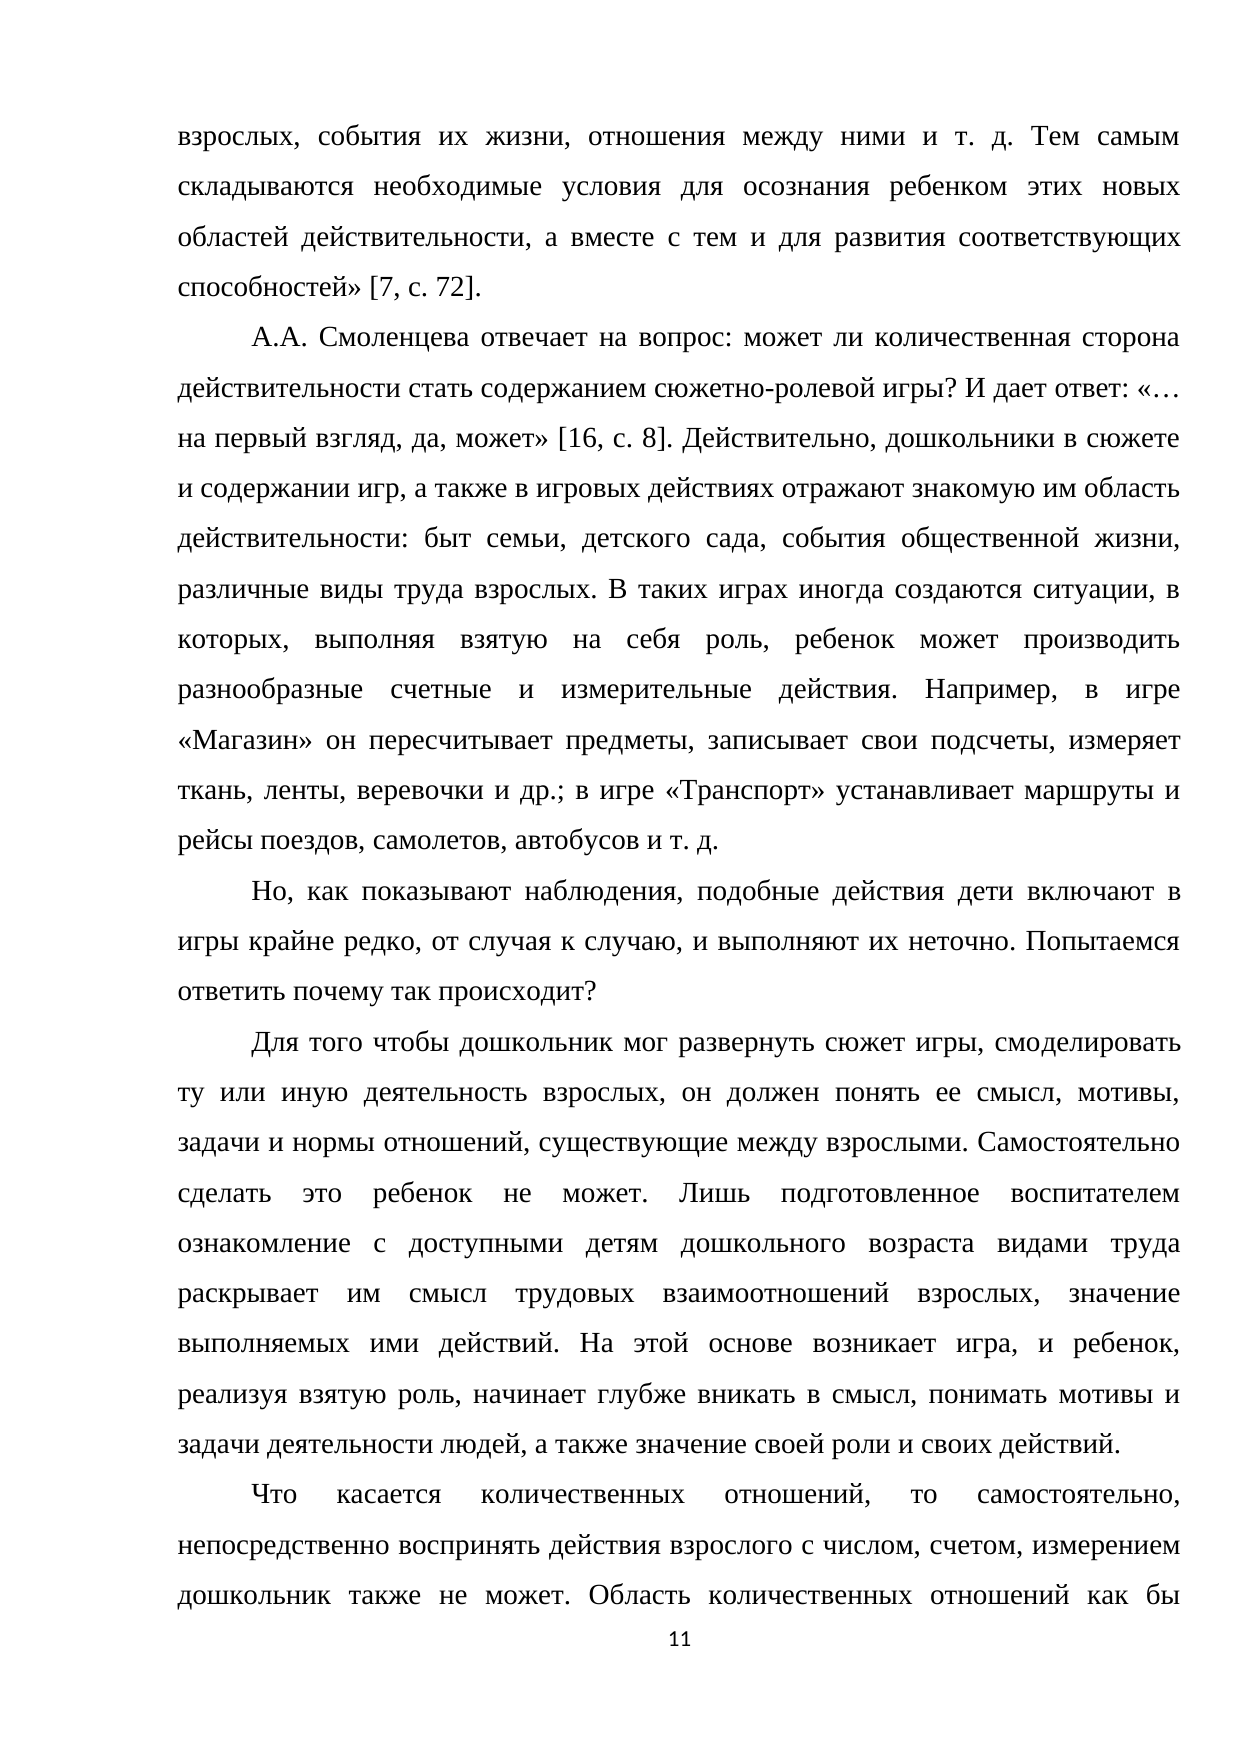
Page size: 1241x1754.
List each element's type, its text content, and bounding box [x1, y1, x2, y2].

text Но, как показывают наблюдения, подобные действия дети включают в игры крайне редко, от случая к случаю, и выполняют их неточно. Попытаемся ответить почему так происходит? [177, 873, 1181, 1007]
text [177, 118, 1181, 303]
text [177, 1477, 1181, 1611]
text А.А. Смоленцева отвечает на вопрос: может ли количественная сторона действительности стать содержанием сюжетно-ролевой игры? И дает ответ: «…на первый взгляд, да, может» [16, с. 8]. Действительно, дошкольники в сюжете и содержании игр, а также в игровых действиях отражают знакомую им область действительности: быт семьи, детского сада, события общественной жизни, различные виды труда взрослых. В таких играх иногда создаются ситуации, в которых, выполняя взятую на себя роль, ребенок может производить разнообразные счетные и измерительные действия. Например, в игре «Магазин» он пересчитывает предметы, записывает свои подсчеты, измеряет ткань, ленты, веревочки и др.; в игре «Транспорт» устанавливает маршруты и рейсы поездов, самолетов, автобусов и т. д. [177, 319, 1181, 856]
text Для того чтобы дошкольник мог развернуть сюжет игры, смоделировать ту или иную деятельность взрослых, он должен понять ее смысл, мотивы, задачи и нормы отношений, существующие между взрослыми. Самостоятельно сделать это ребенок не может. Лишь подготовленное воспитателем ознакомление с доступными детям дошкольного возраста видами труда раскрывает им смысл трудовых взаимоотношений взрослых, значение выполняемых ими действий. На этой основе возникает игра, и ребенок, реализуя взятую роль, начинает глубже вникать в смысл, понимать мотивы и задачи деятельности людей, а также значение своей роли и своих действий. [177, 1024, 1181, 1460]
